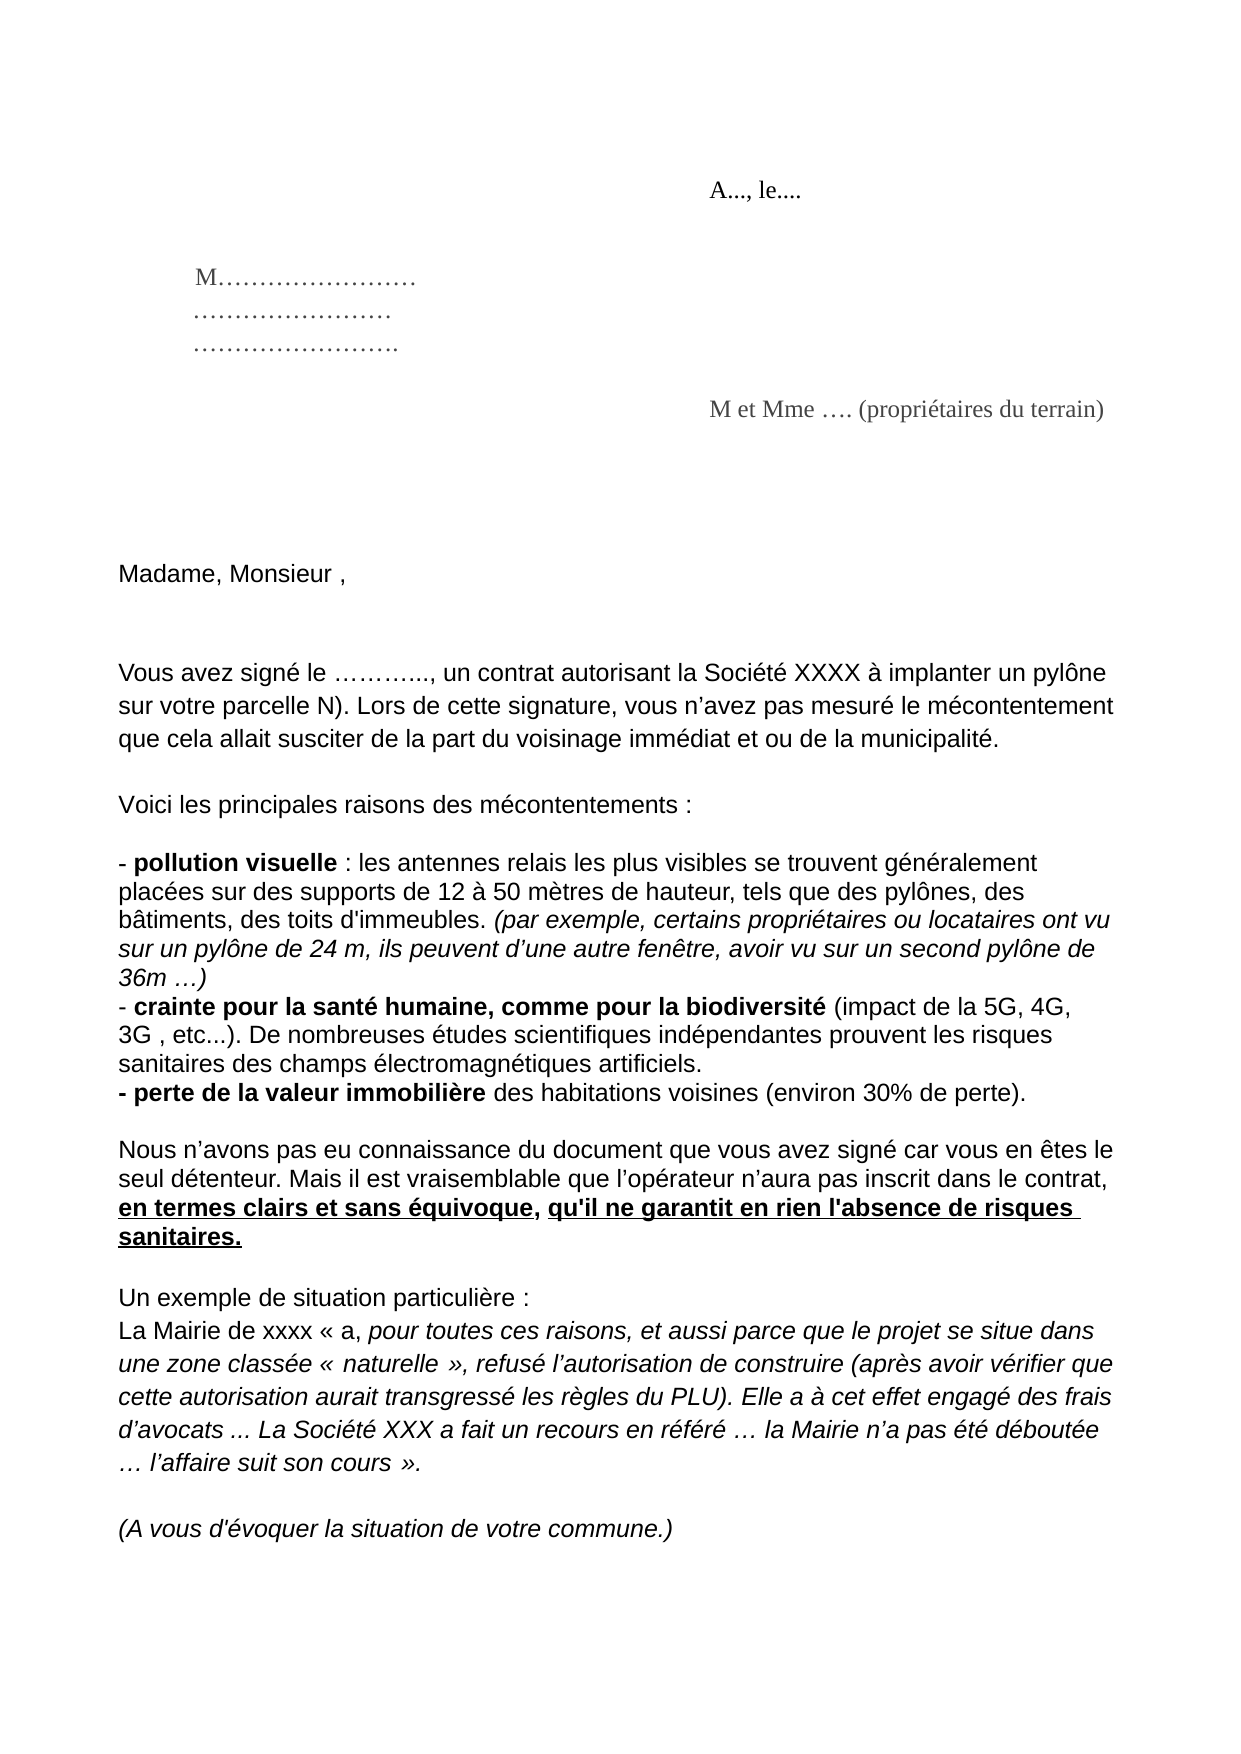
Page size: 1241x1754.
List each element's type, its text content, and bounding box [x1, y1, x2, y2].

text …………………… [118, 295, 1122, 324]
text Un exemple de situation particulière : [118, 1283, 1122, 1312]
text La Mairie de xxxx « a, pour toutes ces raisons, et aussi parce que le projet se situe dans une zone classée « naturelle », refusé l’autorisation de construire (après avoir vérifier que cette autorisation aurait transgressé les règles du PLU). Elle a à cet effet engagé des frais d’avocats ... La Société XXX a fait un recours en référé … la Mairie n’a pas été déboutée … l’affaire suit son cours ». [118, 1316, 1122, 1477]
text - pollution visuelle : les antennes relais les plus visibles se trouvent généralement placées sur des supports de 12 à 50 mètres de hauteur, tels que des pylônes, des bâtiments, des toits d'immeubles. (par exemple, certains propriétaires ou locataires ont vu sur un pylône de 24 m, ils peuvent d’une autre fenêtre, avoir vu sur un second pylône de 36m …) - crainte pour la santé humaine, comme pour la biodiversité (impact de la 5G, 4G, 3G , etc...). De nombreuses études scientifiques indépendantes prouvent les risques sanitaires des champs électromagnétiques artificiels. - perte de la valeur immobilière des habitations voisines (environ 30% de perte). Nous n’avons pas eu connaissance du document que vous avez signé car vous en êtes le seul détenteur. Mais il est vraisemblable que l’opérateur n’aura pas inscrit dans le contrat, en termes clairs et sans équivoque, qu'il ne garantit en rien l'absence de risques sanitaires. [118, 848, 1122, 1250]
text ……………………. [118, 328, 1122, 357]
text Madame, Monsieur , [118, 559, 1122, 588]
text Voici les principales raisons des mécontentements : [118, 790, 1122, 848]
text M…………………… [118, 262, 1122, 291]
text (A vous d'évoquer la situation de votre commune.) [118, 1514, 1122, 1543]
text A..., le.... [118, 176, 1122, 204]
text M et Mme …. (propriétaires du terrain) [118, 394, 1122, 423]
text Vous avez signé le ………..., un contrat autorisant la Société XXXX à implanter un pylône sur votre parcelle N). Lors de cette signature, vous n’avez pas mesuré le mécontentement que cela allait susciter de la part du voisinage immédiat et ou de la municipalité. [118, 658, 1122, 753]
